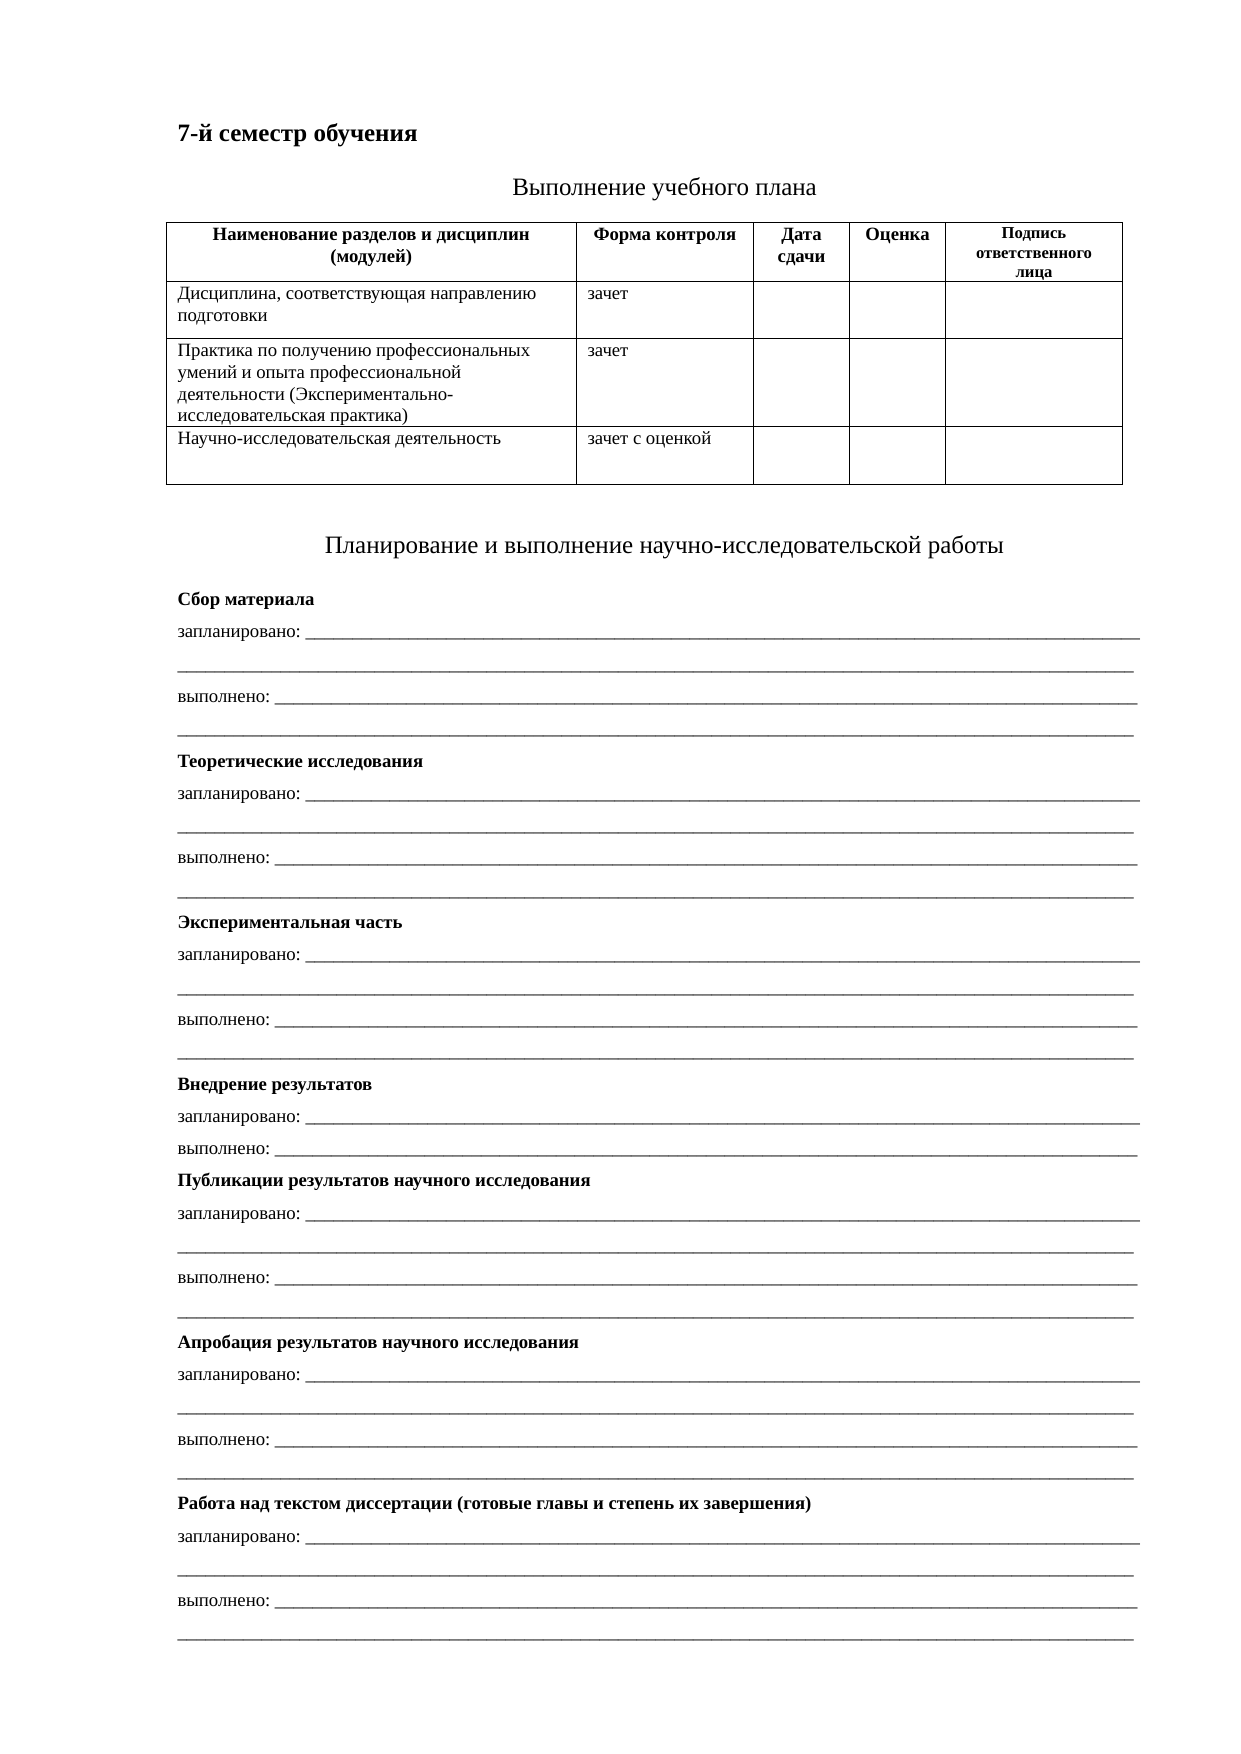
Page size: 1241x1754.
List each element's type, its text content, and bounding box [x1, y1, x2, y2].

table_cell [850, 427, 945, 484]
text Апробация результатов научного исследования запланировано: _________________________________________________________________________________________ [177, 1331, 1152, 1385]
table_header Подпись ответственного лица [946, 223, 1122, 281]
text ______________________________________________________________________________________________________ выполнено: ____________________________________________________________________________________________ ______________________________________________________________________________________________________ [177, 1395, 1152, 1482]
table_cell зачет с оценкой [577, 427, 753, 484]
table_cell [946, 339, 1122, 426]
text Внедрение результатов запланировано: _________________________________________________________________________________________ выполнено: ____________________________________________________________________________________________ [177, 1072, 1152, 1159]
table_cell [754, 339, 849, 426]
text Сбор материала запланировано: _________________________________________________________________________________________ [177, 588, 1152, 642]
table_cell Практика по получению профессиональных умений и опыта профессиональной деятельности (Экспериментально- исследовательская практика) [167, 339, 576, 426]
table_header Дата сдачи [754, 223, 849, 281]
table_cell [946, 282, 1122, 338]
table_header Оценка [850, 223, 945, 281]
text ______________________________________________________________________________________________________ выполнено: ____________________________________________________________________________________________ ______________________________________________________________________________________________________ [177, 653, 1152, 739]
text 7-й семестр обучения [177, 118, 1152, 147]
text Публикации результатов научного исследования запланировано: _________________________________________________________________________________________ [177, 1169, 1152, 1223]
table_header Форма контроля [577, 223, 753, 281]
table_cell [850, 282, 945, 338]
table_cell Научно-исследовательская деятельность [167, 427, 576, 484]
text Экспериментальная часть запланировано: _________________________________________________________________________________________ [177, 911, 1152, 965]
table_cell [946, 427, 1122, 484]
table_cell зачет [577, 339, 753, 426]
table_cell [754, 427, 849, 484]
text Работа над текстом диссертации (готовые главы и степень их завершения) запланировано: _________________________________________________________________________________________ [177, 1492, 1152, 1546]
table_cell [850, 339, 945, 426]
text ______________________________________________________________________________________________________ выполнено: ____________________________________________________________________________________________ ______________________________________________________________________________________________________ [177, 814, 1152, 900]
table_cell зачет [577, 282, 753, 338]
text ______________________________________________________________________________________________________ выполнено: ____________________________________________________________________________________________ ______________________________________________________________________________________________________ [177, 1234, 1152, 1320]
table_cell [754, 282, 849, 338]
text Планирование и выполнение научно-исследовательской работы [177, 531, 1152, 559]
text Выполнение учебного плана [177, 172, 1152, 201]
text ______________________________________________________________________________________________________ выполнено: ____________________________________________________________________________________________ ______________________________________________________________________________________________________ [177, 976, 1152, 1062]
table_cell Дисциплина, соответствующая направлению подготовки [167, 282, 576, 338]
table_header Наименование разделов и дисциплин (модулей) [167, 223, 576, 281]
text ______________________________________________________________________________________________________ выполнено: ____________________________________________________________________________________________ ______________________________________________________________________________________________________ [177, 1557, 1152, 1643]
text Теоретические исследования запланировано: _________________________________________________________________________________________ [177, 749, 1152, 803]
